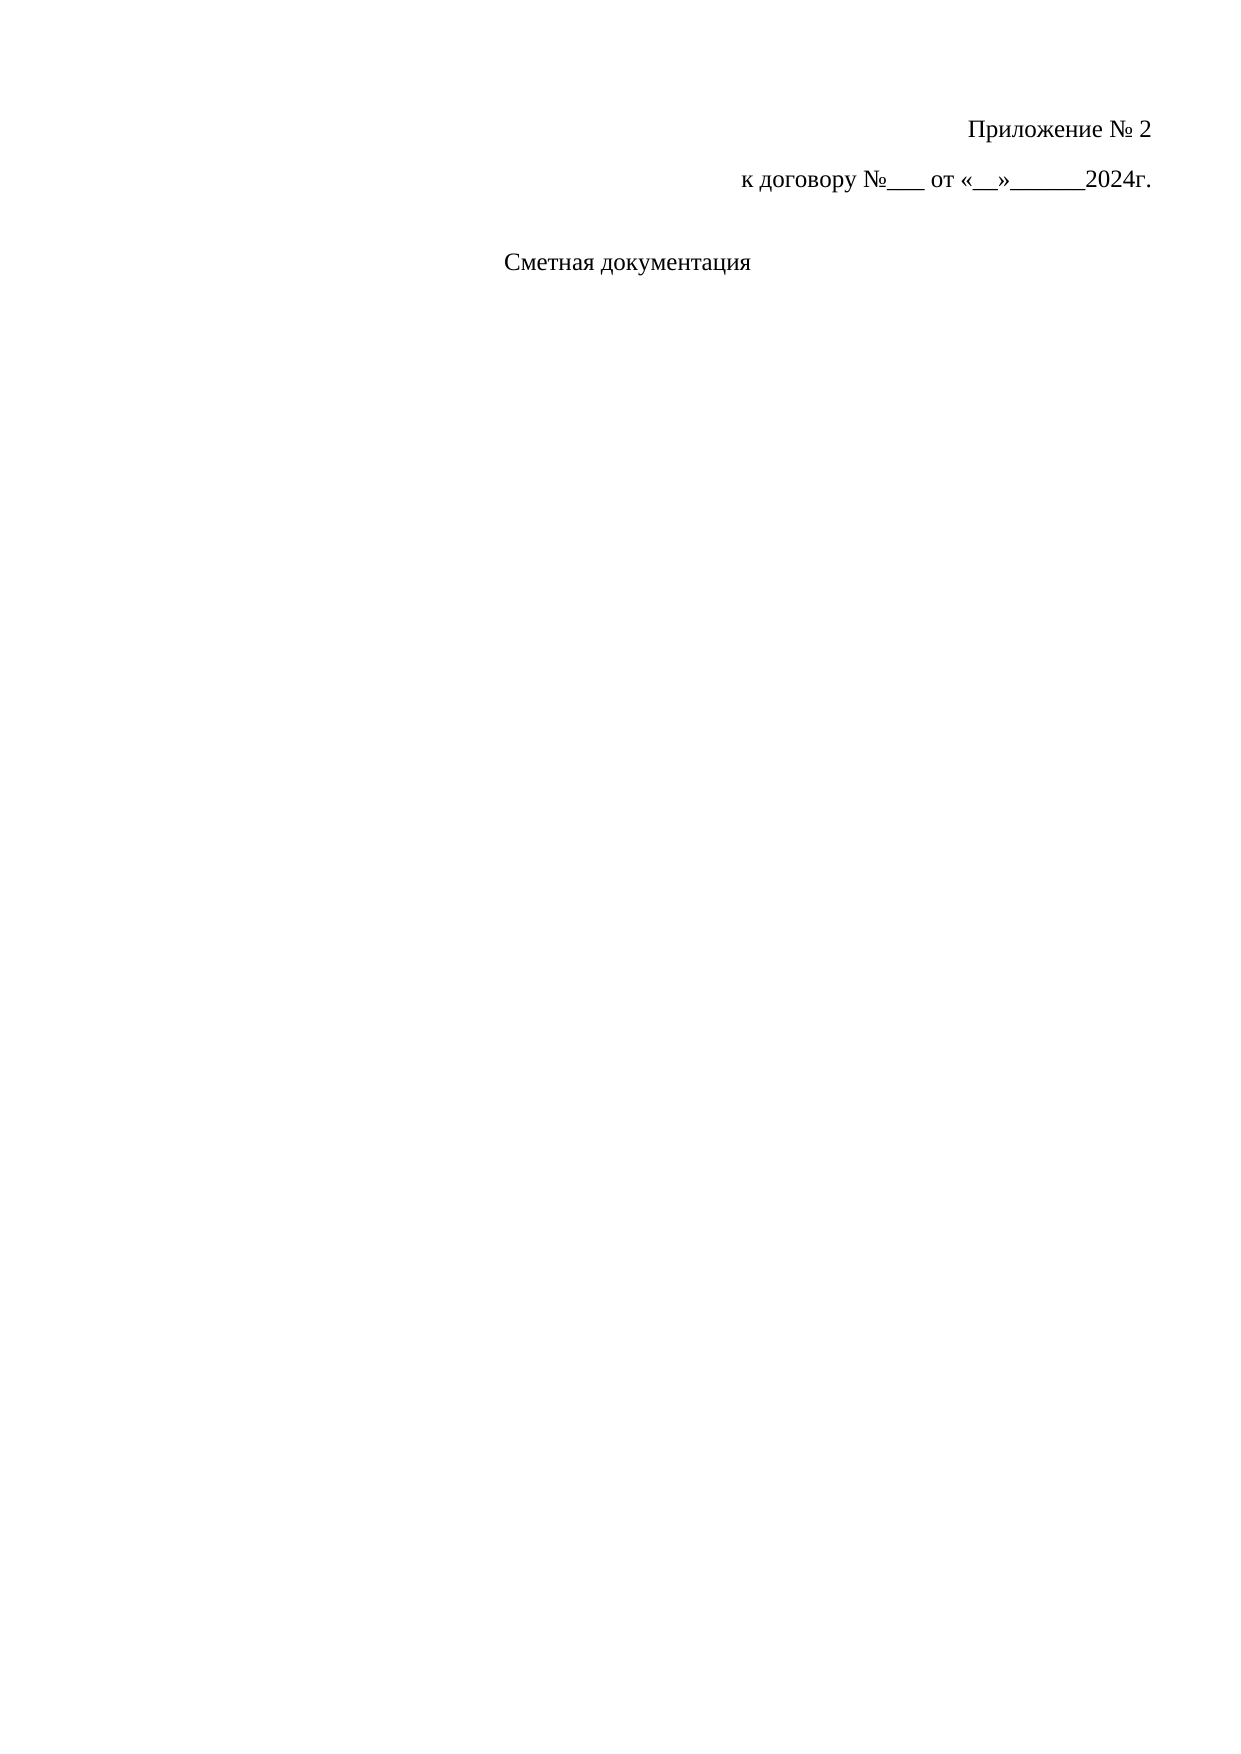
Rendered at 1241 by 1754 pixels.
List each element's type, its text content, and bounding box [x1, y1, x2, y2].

text к договору №___ от «__»______2024г. [103, 164, 1152, 193]
text Сметная документация [103, 247, 1152, 276]
text Приложение № 2 [103, 114, 1152, 143]
